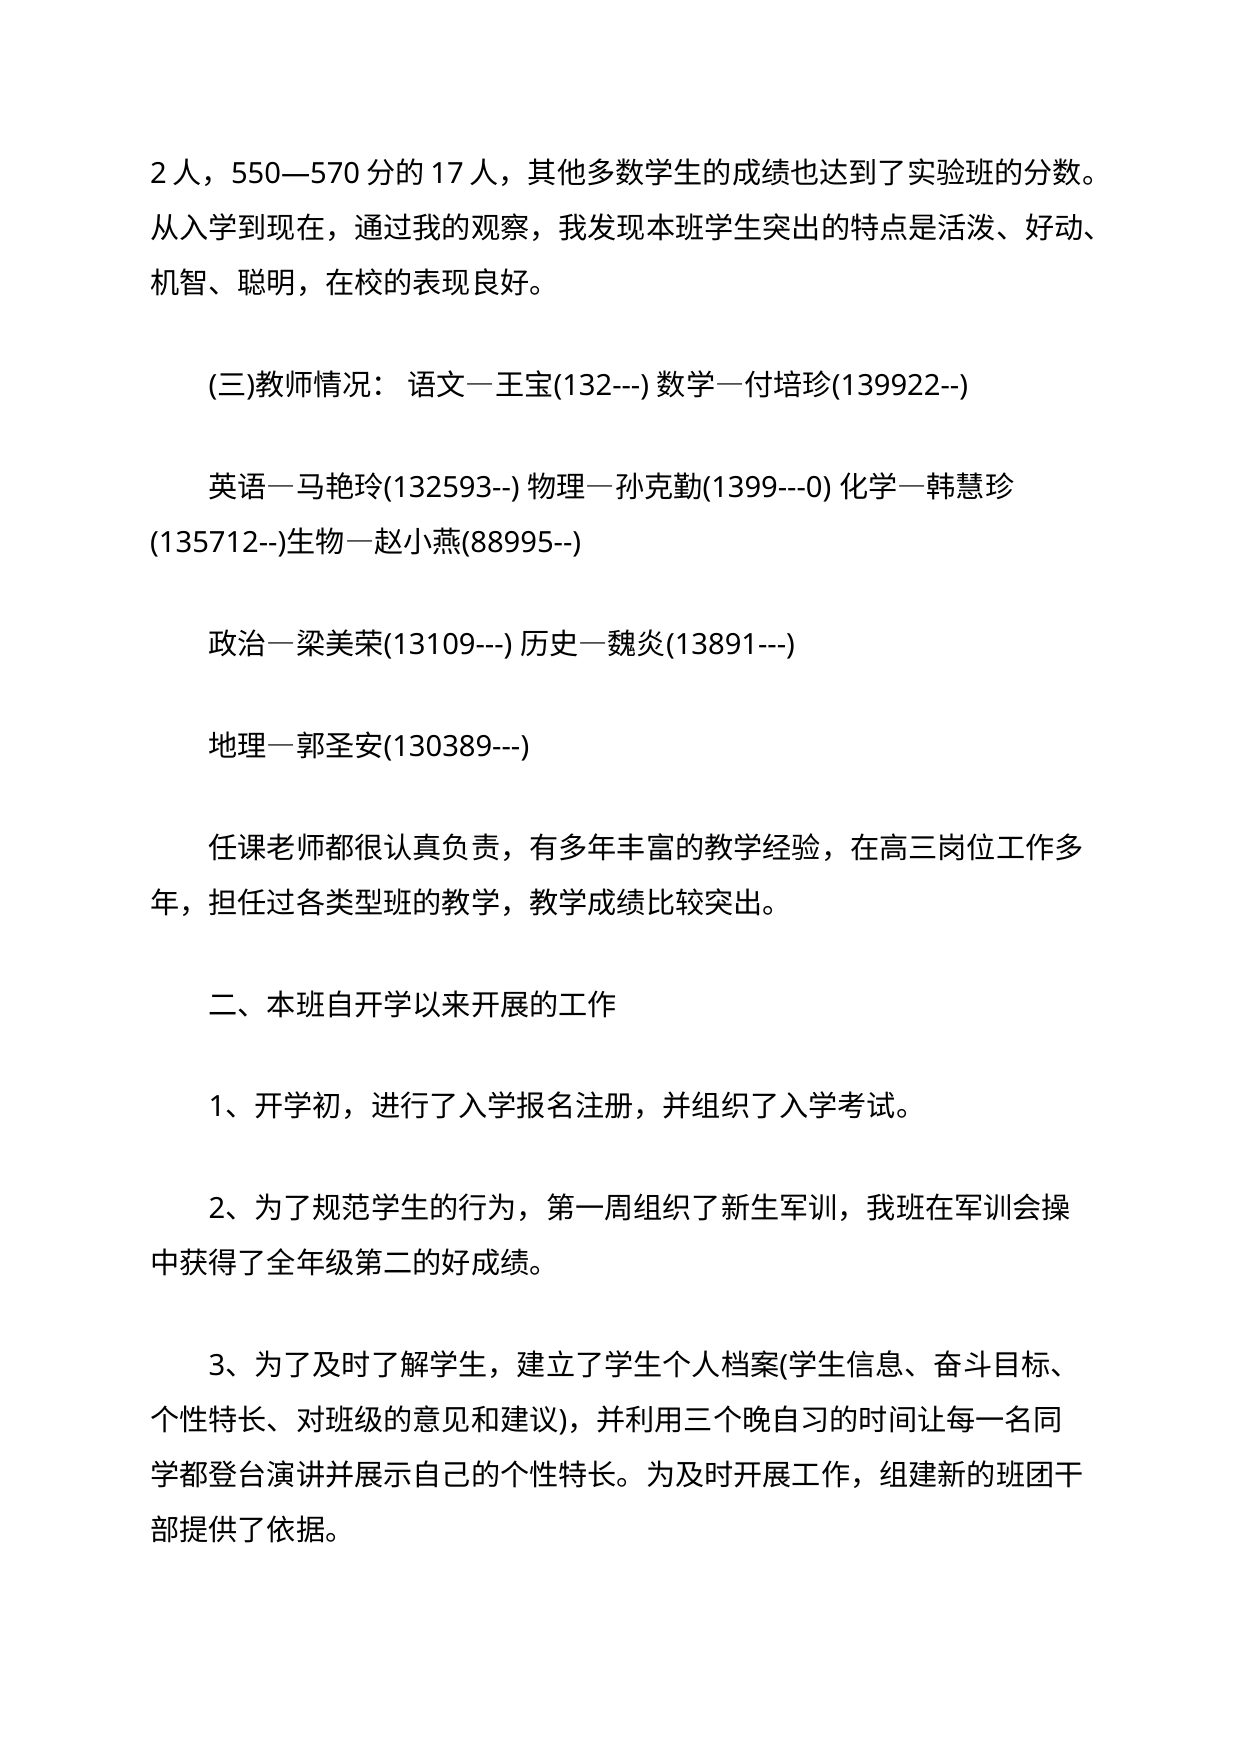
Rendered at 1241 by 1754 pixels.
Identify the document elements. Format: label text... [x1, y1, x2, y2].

text 任课老师都很认真负责，有多年丰富的教学经验，在高三岗位工作多年，担任过各类型班的教学，教学成绩比较突出。 [150, 824, 1090, 922]
text 英语—马艳玲(132593--) 物理—孙克勤(1399---0) 化学—韩慧珍(135712--)生物—赵小燕(88995--) [150, 464, 1090, 561]
text 政治—梁美荣(13109---) 历史—魏炎(13891---) [150, 621, 1090, 663]
text (三)教师情况： 语文—王宝(132---) 数学—付培珍(139922--) [150, 362, 1090, 404]
text 3、为了及时了解学生，建立了学生个人档案(学生信息、奋斗目标、个性特长、对班级的意见和建议)，并利用三个晚自习的时间让每一名同学都登台演讲并展示自己的个性特长。为及时开展工作，组建新的班团干部提供了依据。 [150, 1342, 1090, 1549]
text 二、本班自开学以来开展的工作 [150, 981, 1090, 1023]
text 2、为了规范学生的行为，第一周组织了新生军训，我班在军训会操中获得了全年级第二的好成绩。 [150, 1185, 1090, 1282]
text 1、开学初，进行了入学报名注册，并组织了入学考试。 [150, 1083, 1090, 1125]
text 地理—郭圣安(130389---) [150, 723, 1090, 765]
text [150, 150, 1090, 302]
